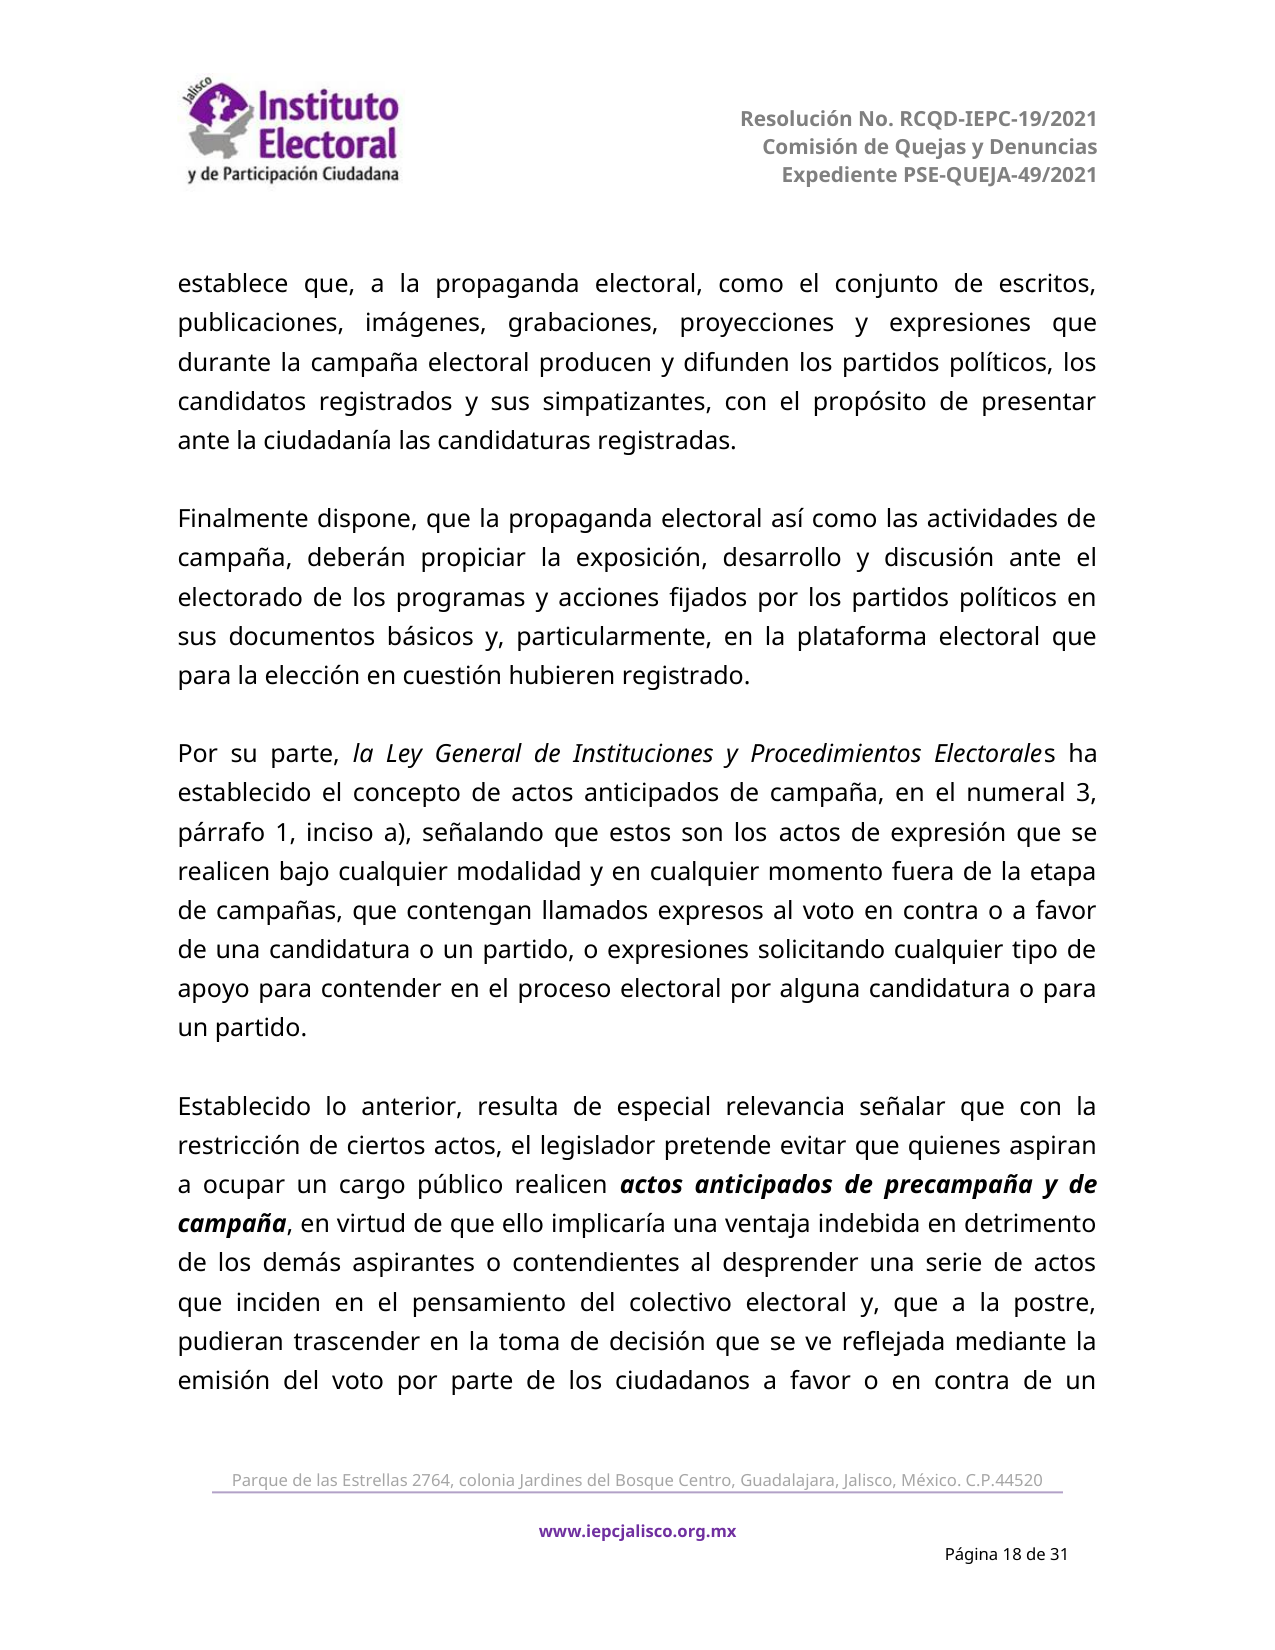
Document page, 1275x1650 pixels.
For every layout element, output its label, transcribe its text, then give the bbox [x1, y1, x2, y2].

text Por su parte, la Ley General de Instituciones y Procedimientos Electorales ha establecido el concepto de actos anticipados de campaña, en el numeral 3, párrafo 1, inciso a), señalando que estos son los actos de expresión que se realicen bajo cualquier modalidad y en cualquier momento fuera de la etapa de campañas, que contengan llamados expresos al voto en contra o a favor de una candidatura o un partido, o expresiones solicitando cualquier tipo de apoyo para contender en el proceso electoral por alguna candidatura o para un partido. [177, 736, 1098, 1044]
picture [177, 73, 406, 194]
text Finalmente dispone, que la propaganda electoral así como las actividades de campaña, deberán propiciar la exposición, desarrollo y discusión ante el electorado de los programas y acciones fijados por los partidos políticos en sus documentos básicos y, particularmente, en la plataforma electoral que para la elección en cuestión hubieren registrado. [177, 501, 1098, 692]
